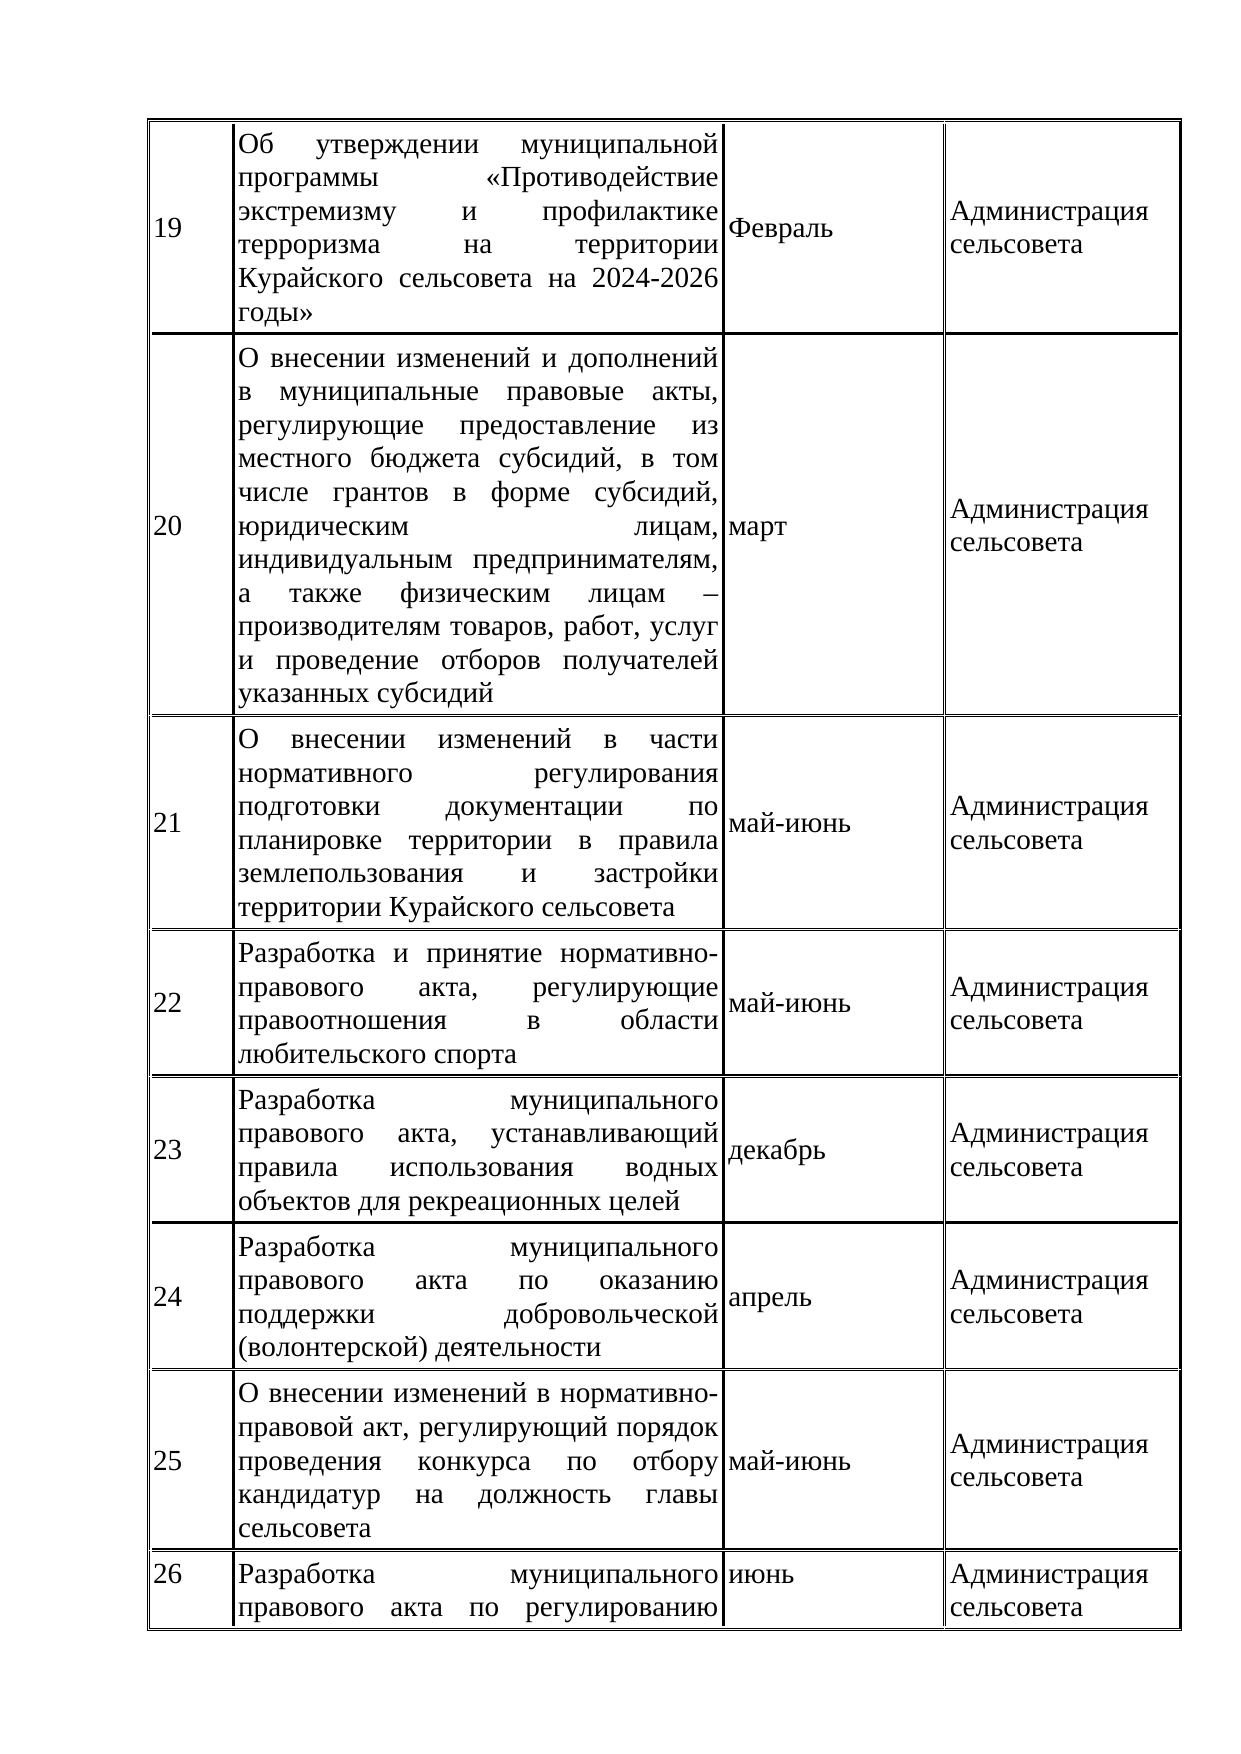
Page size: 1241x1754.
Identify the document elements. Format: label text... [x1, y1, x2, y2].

table_cell О внесении изменений в нормативно-правовой акт, регулирующий порядок проведения конкурса по отбору кандидатур на должность главы сельсовета [235, 1371, 722, 1548]
table_cell О внесении изменений в части нормативного регулирования подготовки документации по планировке территории в правила землепользования и застройки территории Курайского сельсовета [235, 717, 722, 927]
table_cell декабрь [725, 1078, 943, 1221]
table_cell май-июнь [725, 717, 943, 927]
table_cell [945, 122, 1179, 332]
table_cell Администрация сельсовета [946, 928, 1180, 1074]
table_cell июнь [723, 1552, 945, 1628]
table_cell 24 [150, 1221, 232, 1368]
table_cell Разработка муниципального правового акта по оказанию поддержки добровольческой (волонтерской) деятельности [235, 1224, 722, 1368]
table_cell Администрация сельсовета [946, 332, 1179, 713]
table_cell Об утверждении муниципальной программы «Противодействие экстремизму и профилактике терроризма на территории Курайского сельсовета на 2024-2026 годы» [233, 122, 723, 332]
table_cell 23 [150, 1074, 232, 1221]
table_cell Разработка и принятие нормативно-правового акта, регулирующие правоотношения в области любительского спорта [235, 931, 722, 1074]
table_cell апрель [725, 1224, 943, 1368]
table_cell Администрация сельсовета [945, 1368, 1181, 1548]
table_cell 21 [150, 714, 232, 927]
table_cell 20 [150, 332, 232, 713]
table_cell Администрация сельсовета [946, 1074, 1180, 1221]
table_cell Администрация сельсовета [946, 714, 1180, 927]
table_cell май-июнь [725, 1371, 943, 1548]
table_cell Разработка муниципального правового акта, устанавливающий правила использования водных объектов для рекреационных целей [235, 1078, 722, 1221]
table_cell Администрация сельсовета [946, 1221, 1179, 1368]
table_cell Февраль [723, 122, 945, 332]
table_cell 22 [150, 928, 232, 1074]
table_cell март [725, 335, 943, 713]
table_cell О внесении изменений и дополнений в муниципальные правовые акты, регулирующие предоставление из местного бюджета субсидий, в том числе грантов в форме субсидий, юридическим лицам, индивидуальным предпринимателям, а также физическим лицам – производителям товаров, работ, услуг и проведение отборов получателей указанных субсидий [235, 335, 722, 713]
table_cell май-июнь [725, 931, 943, 1074]
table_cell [945, 1548, 1180, 1628]
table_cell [233, 1552, 723, 1628]
table_cell 26 [150, 1548, 233, 1628]
table_cell 19 [150, 122, 233, 332]
table_cell 25 [148, 1368, 233, 1548]
